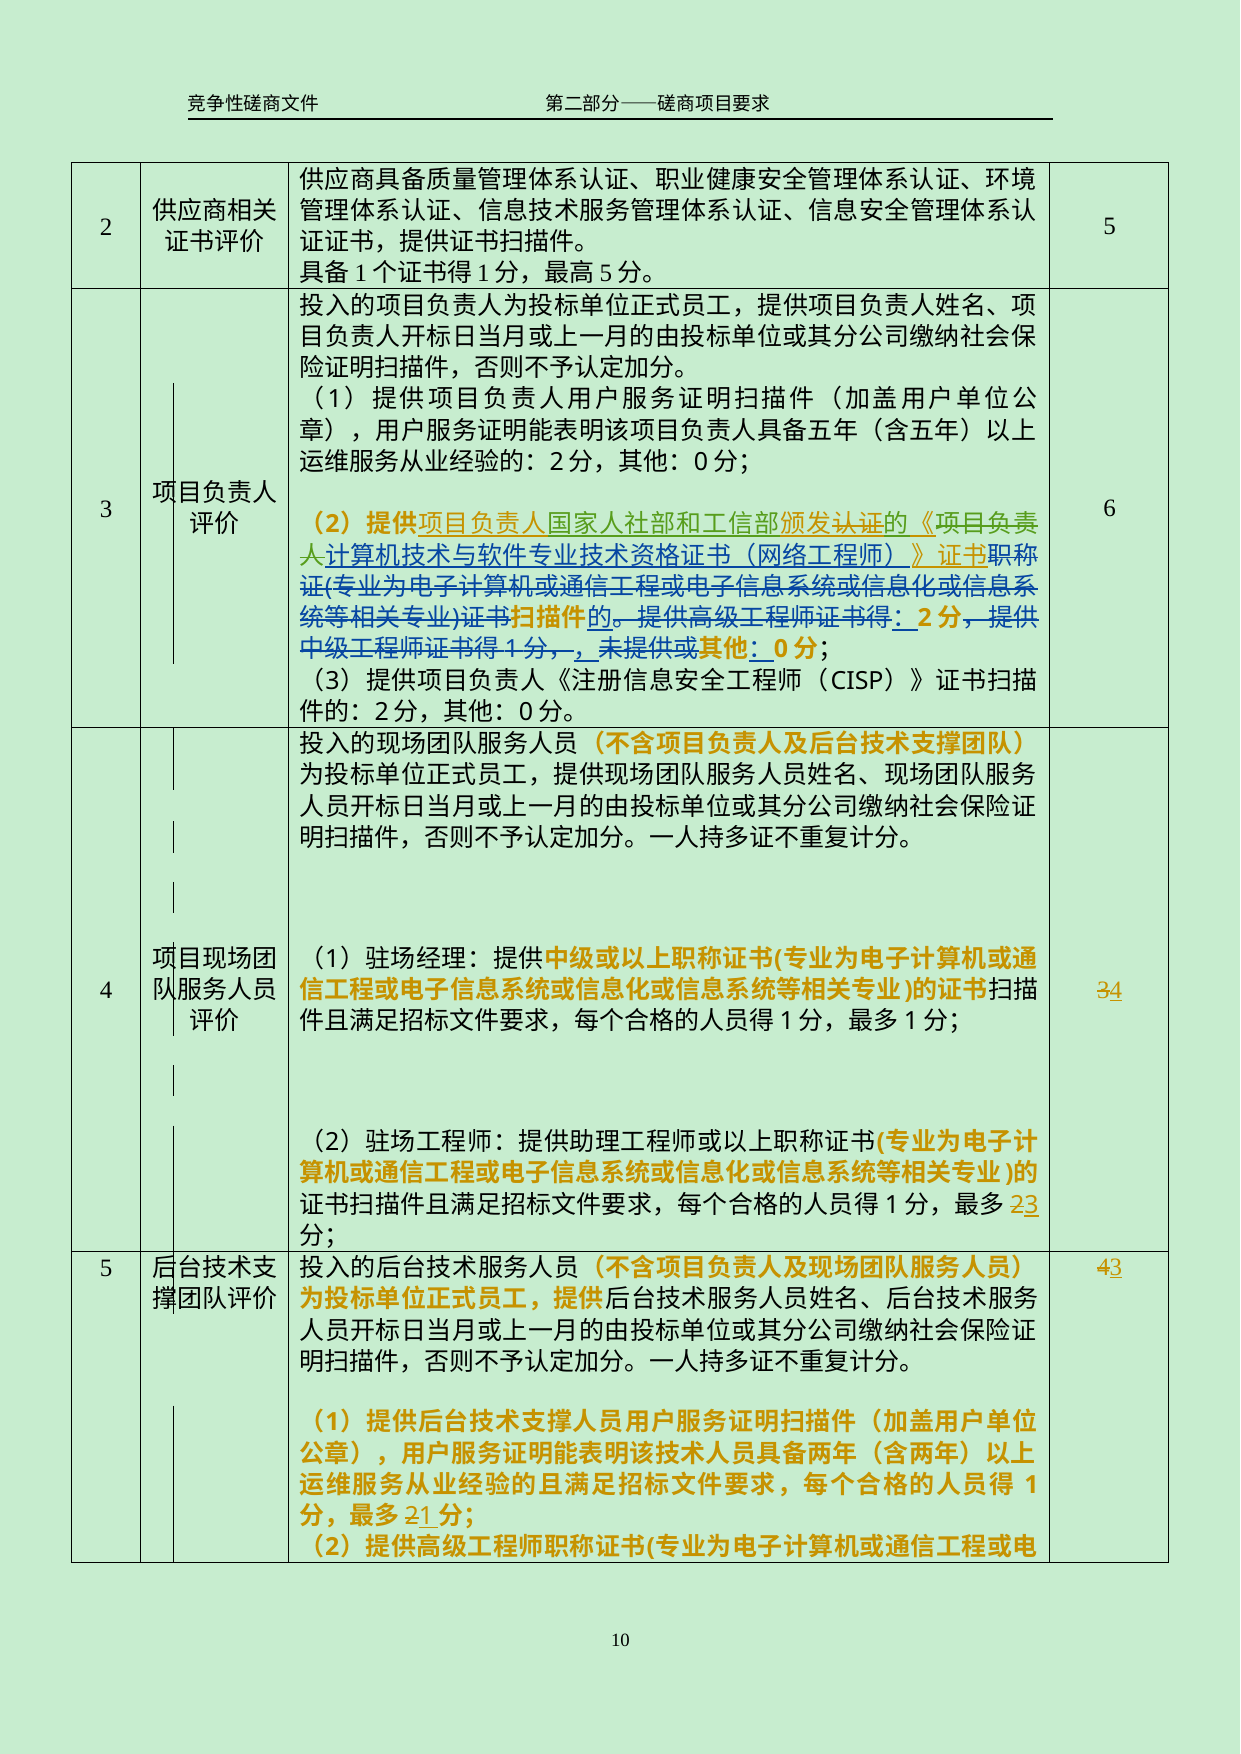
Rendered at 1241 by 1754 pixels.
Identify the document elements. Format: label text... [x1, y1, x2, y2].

table_cell 供应商具备质量管理体系认证、职业健康安全管理体系认证、环境管理体系认证、信息技术服务管理体系认证、信息安全管理体系认证证书，提供证书扫描件。 具备1个证书得1分，最高5分。 [289, 163, 1049, 288]
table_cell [289, 1252, 1049, 1562]
table_cell 项目现场团队服务人员评价 [141, 728, 288, 1251]
table_cell 项目负责人评价 [141, 289, 288, 727]
table_cell 6 [1050, 289, 1168, 727]
table_cell 4 [72, 728, 140, 1251]
table_cell 供应商相关证书评价 [141, 163, 288, 288]
table_cell 5 [72, 1252, 140, 1562]
table_cell [1050, 728, 1168, 1251]
table_cell 2 [72, 163, 140, 288]
table_cell 投入的项目负责人为投标单位正式员工，提供项目负责人姓名、项目负责人开标日当月或上一月的由投标单位或其分公司缴纳社会保险证明扫描件，否则不予认定加分。 （1）提供项目负责人用户服务证明扫描件（加盖用户单位公章），用户服务证明能表明该项目负责人具备五年（含五年）以上运维服务从业经验的：2分，其他：0分； （2）提供扫描件2分其他0分； （3）提供项目负责人《注册信息安全工程师（CISP）》证书扫描件的：2分，其他：0分。 [289, 289, 1049, 727]
table_cell 后台技术支撑团队评价 [141, 1252, 288, 1562]
table_cell 3 [72, 289, 140, 727]
table_cell [1050, 1252, 1168, 1562]
table_cell 5 [1050, 163, 1168, 288]
table_cell 投入的现场团队服务人员（不含项目负责人及后台技术支撑团队）为投标单位正式员工，提供现场团队服务人员姓名、现场团队服务人员开标日当月或上一月的由投标单位或其分公司缴纳社会保险证明扫描件，否则不予认定加分。一人持多证不重复计分。 （1）驻场经理：提供中级或以上职称证书(专业为电子计算机或通信工程或电子信息系统或信息化或信息系统等相关专业)的证书扫描件且满足招标文件要求，每个合格的人员得1分，最多1分； （2）驻场工程师：提供助理工程师或以上职称证书(专业为电子计算机或通信工程或电子信息系统或信息化或信息系统等相关专业)的证书扫描件且满足招标文件要求，每个合格的人员得1分，最多分； [289, 728, 1049, 1251]
